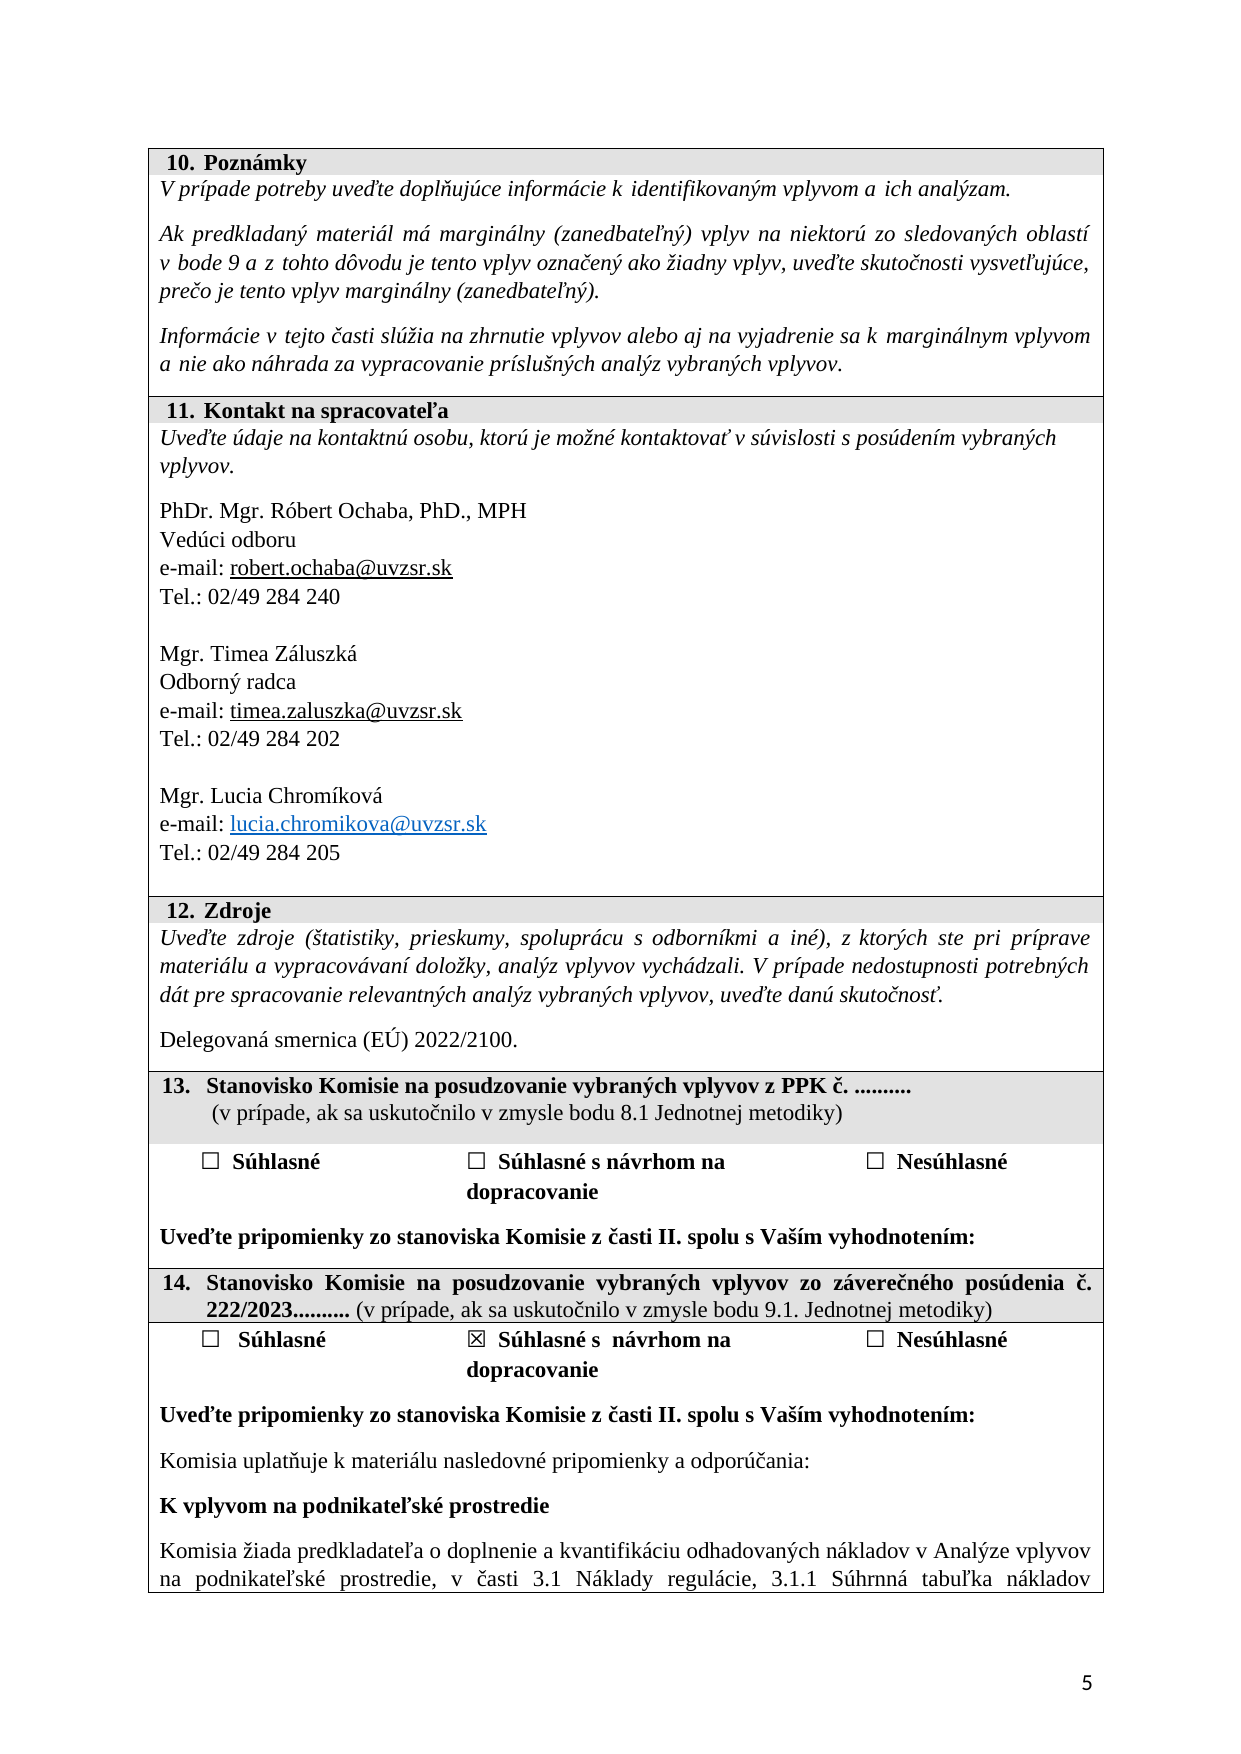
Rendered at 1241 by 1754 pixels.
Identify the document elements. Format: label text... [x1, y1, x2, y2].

table_cell Stanovisko Komisie na posudzovanie vybraných vplyvov z PPK č. .......... (v prípade, ak sa uskutočnilo v zmysle bodu 8.1 Jednotnej metodiky) [149, 1072, 1103, 1144]
table_cell Kontakt na spracovateľa [149, 397, 1103, 423]
table_cell Uveďte údaje na kontaktnú osobu, ktorú je možné kontaktovať v súvislosti s posúdením vybraných vplyvov. PhDr. Mgr. Róbert Ochaba, PhD., MPH Vedúci odboru e-mail: robert.ochaba@uvzsr.sk Tel.: 02/49 284 240 Mgr. Timea Záluszká Odborný radca e-mail: timea.zaluszka@uvzsr.sk Tel.: 02/49 284 202 Mgr. Lucia Chromíková e-mail: lucia.chromikova@uvzsr.sk Tel.: 02/49 284 205 [149, 424, 1103, 896]
table_cell V prípade potreby uveďte doplňujúce informácie k identifikovaným vplyvom a ich analýzam. Ak predkladaný materiál má marginálny (zanedbateľný) vplyv na niektorú zo sledovaných oblastí v bode 9 a z tohto dôvodu je tento vplyv označený ako žiadny vplyv, uveďte skutočnosti vysvetľujúce, prečo je tento vplyv marginálny (zanedbateľný). Informácie v tejto časti slúžia na zhrnutie vplyvov alebo aj na vyjadrenie sa k marginálnym vplyvom a nie ako náhrada za vypracovanie príslušných analýz vybraných vplyvov. [149, 175, 1103, 396]
table_cell Zdroje [149, 897, 1103, 923]
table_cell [149, 1323, 1103, 1592]
table_header Poznámky [149, 149, 1103, 175]
table_cell Uveďte zdroje (štatistiky, prieskumy, spoluprácu s odborníkmi a iné), z ktorých ste pri príprave materiálu a vypracovávaní doložky, analýz vplyvov vychádzali. V prípade nedostupnosti potrebných dát pre spracovanie relevantných analýz vybraných vplyvov, uveďte danú skutočnosť. Delegovaná smernica (EÚ) 2022/2100. [149, 924, 1103, 1071]
table_cell Stanovisko Komisie na posudzovanie vybraných vplyvov zo záverečného posúdenia č. 222/2023.......... (v prípade, ak sa uskutočnilo v zmysle bodu 9.1. Jednotnej metodiky) [149, 1269, 1103, 1322]
table_cell Uveďte pripomienky zo stanoviska Komisie z časti II. spolu s Vaším vyhodnotením: [149, 1145, 1103, 1268]
